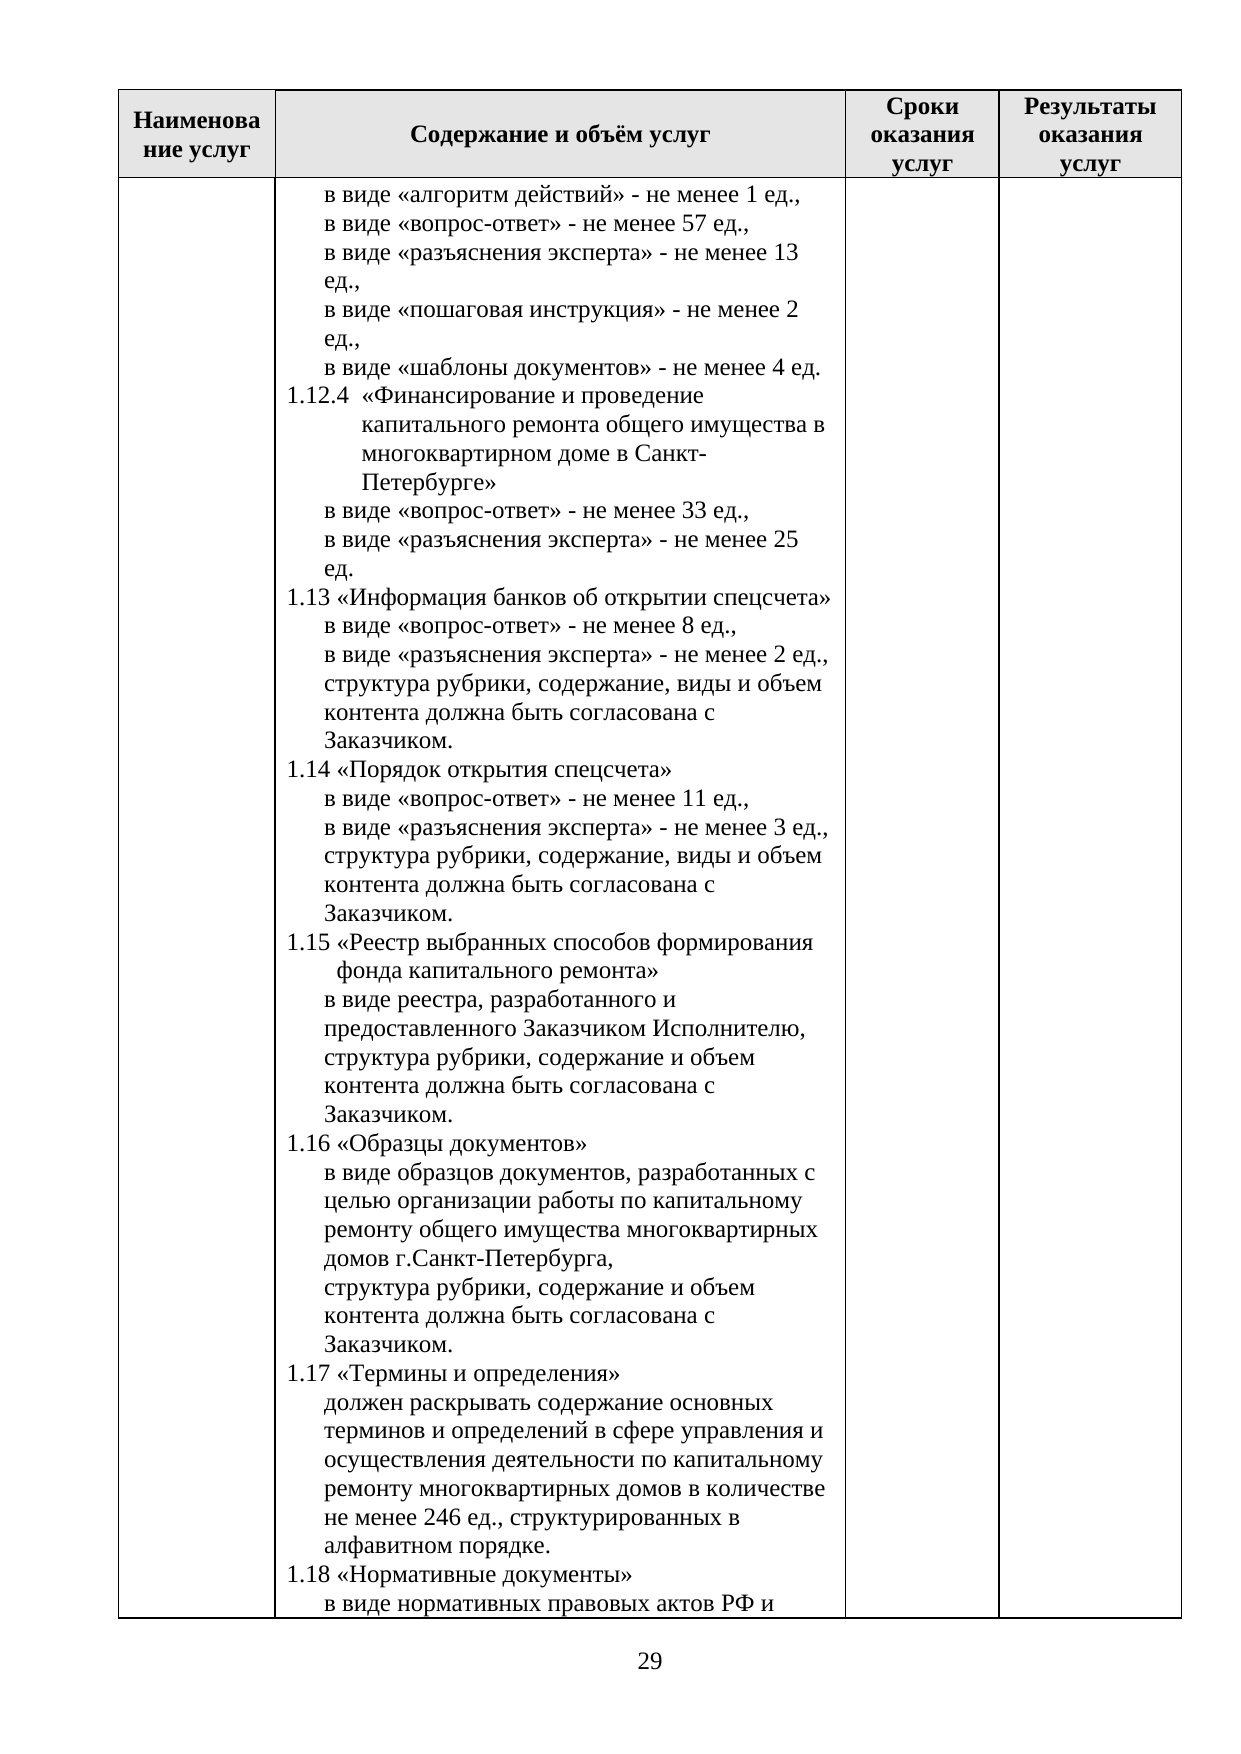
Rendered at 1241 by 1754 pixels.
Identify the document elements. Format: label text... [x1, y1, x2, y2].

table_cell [846, 178, 998, 1617]
table_header Результаты оказания услуг [1000, 91, 1181, 177]
table_header Содержание и объём услуг [276, 91, 845, 177]
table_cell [119, 178, 274, 1617]
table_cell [1000, 178, 1181, 1617]
table_header Сроки оказания услуг [846, 91, 998, 177]
table_header Наименование услуг [119, 90, 275, 177]
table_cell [276, 178, 845, 1617]
